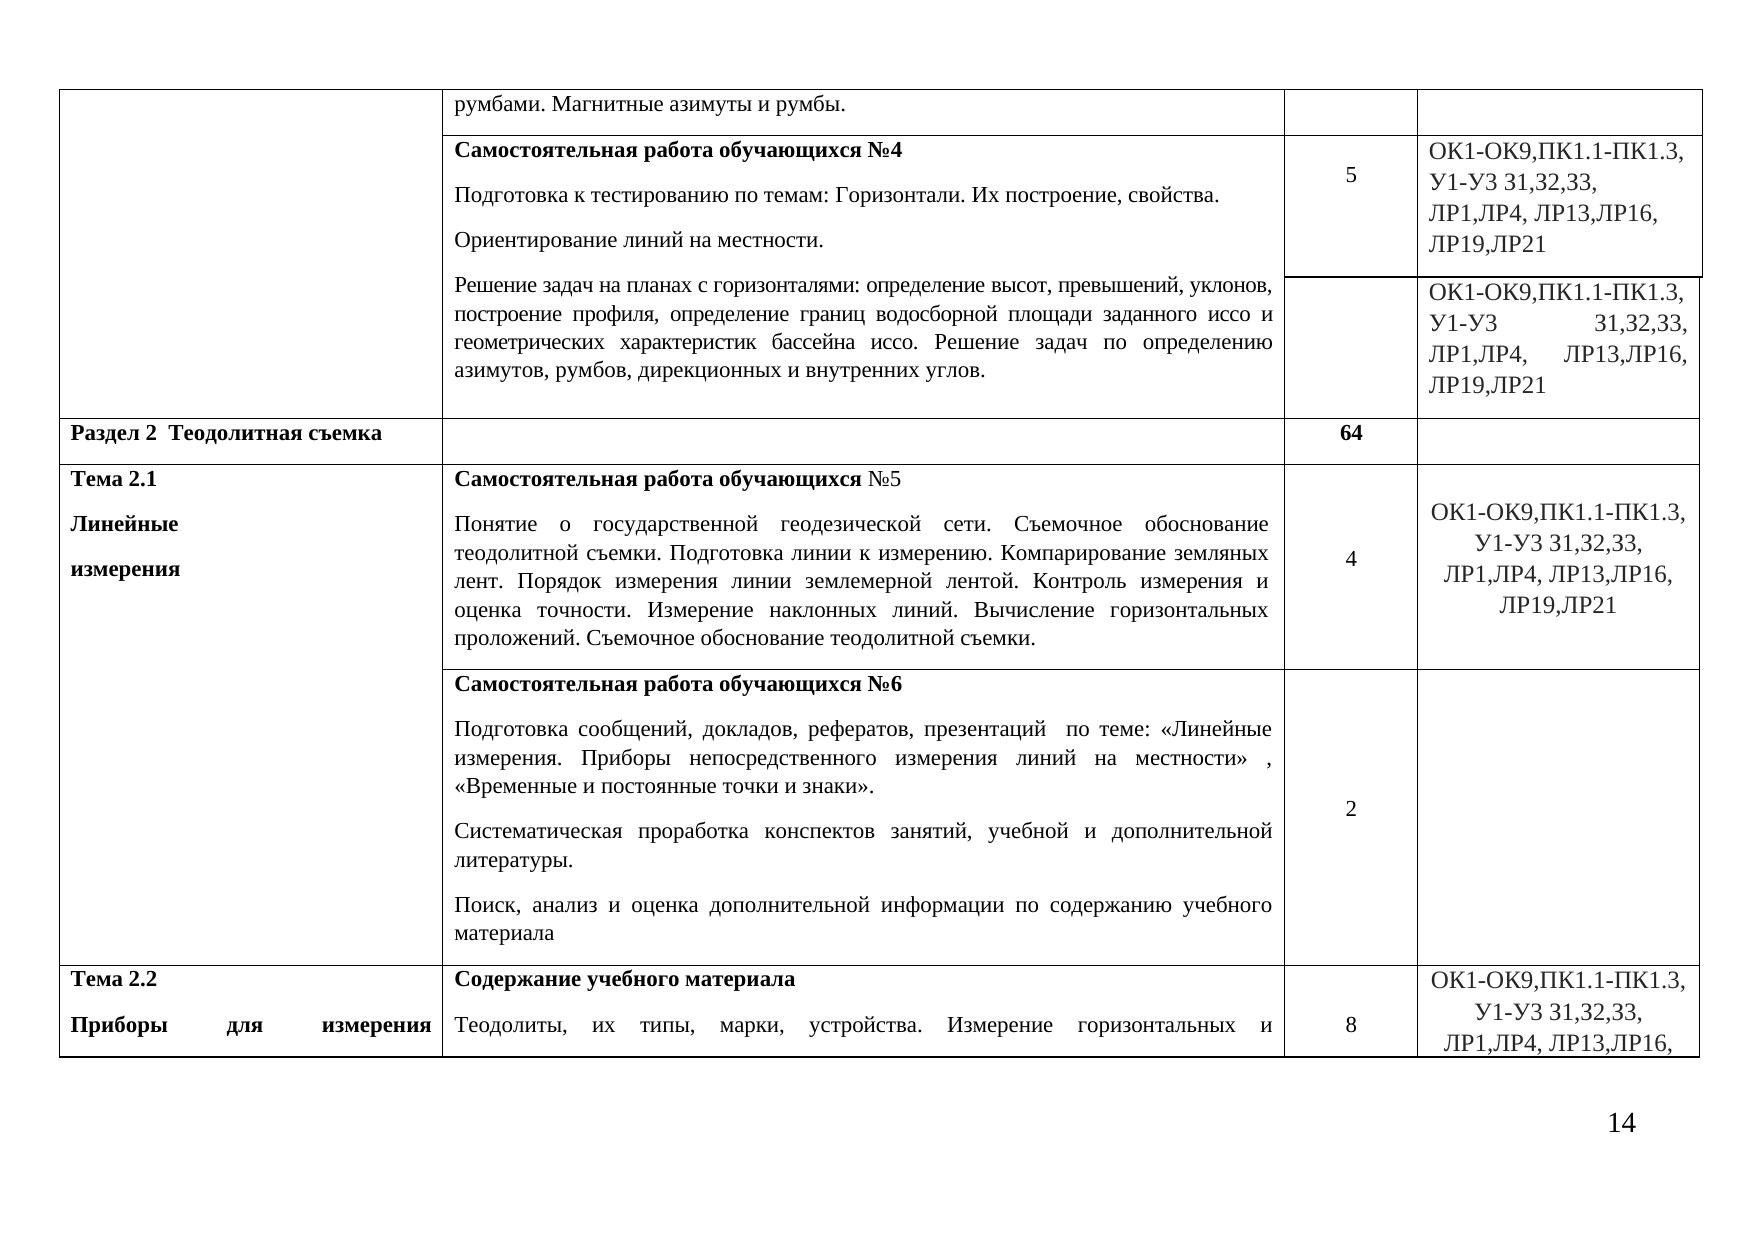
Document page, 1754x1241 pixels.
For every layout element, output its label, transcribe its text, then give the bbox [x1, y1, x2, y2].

table_cell Раздел 2 Теодолитная съемка [60, 419, 442, 464]
table_cell [1418, 419, 1699, 464]
table_cell [1418, 670, 1699, 964]
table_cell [60, 966, 442, 1056]
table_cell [443, 90, 1284, 135]
table_cell Самостоятельная работа обучающихся №4 Подготовка к тестированию по темам: Горизонтали. Их построение, свойства. Ориентирование линий на местности. Решение задач на планах с горизонталями: определение высот, превышений, уклонов, построение профиля, определение границ водосборной площади заданного иссо и геометрических характеристик бассейна иссо. Решение задач по определению азимутов, румбов, дирекционных и внутренних углов. [443, 136, 1284, 418]
table_cell Самостоятельная работа обучающихся №6 Подготовка сообщений, докладов, рефератов, презентаций по теме: «Линейные измерения. Приборы непосредственного измерения линий на местности» , «Временные и постоянные точки и знаки». Систематическая проработка конспектов занятий, учебной и дополнительной литературы. Поиск, анализ и оценка дополнительной информации по содержанию учебного материала [443, 670, 1284, 964]
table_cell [443, 966, 1284, 1056]
table_cell 2 [1285, 670, 1417, 964]
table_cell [1418, 966, 1699, 1056]
table_cell ОК1-ОК9,ПК1.1-ПК1.3, У1-У3 З1,З2,З3, ЛР1,ЛР4, ЛР13,ЛР16, ЛР19,ЛР21 [1418, 278, 1699, 418]
table_cell [1285, 278, 1417, 418]
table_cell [60, 90, 442, 418]
table_cell 8 [1285, 966, 1417, 1056]
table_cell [1418, 90, 1702, 135]
table_cell [443, 419, 1284, 464]
table_cell 5 [1285, 136, 1417, 276]
table_cell ОК1-ОК9,ПК1.1-ПК1.3, У1-У3 З1,З2,З3, ЛР1,ЛР4, ЛР13,ЛР16, ЛР19,ЛР21 [1418, 136, 1702, 276]
table_cell Тема 2.1 Линейные измерения [60, 465, 442, 964]
table_cell 8 [1285, 90, 1417, 135]
table_cell 4 [1285, 465, 1417, 669]
table_cell 64 [1285, 419, 1417, 464]
table_cell Самостоятельная работа обучающихся №5 Понятие о государственной геодезической сети. Съемочное обоснование теодолитной съемки. Подготовка линии к измерению. Компарирование земляных лент. Порядок измерения линии землемерной лентой. Контроль измерения и оценка точности. Измерение наклонных линий. Вычисление горизонтальных проложений. Съемочное обоснование теодолитной съемки. [443, 465, 1284, 669]
table_cell ОК1-ОК9,ПК1.1-ПК1.3, У1-У3 З1,З2,З3, ЛР1,ЛР4, ЛР13,ЛР16, ЛР19,ЛР21 [1418, 465, 1699, 669]
